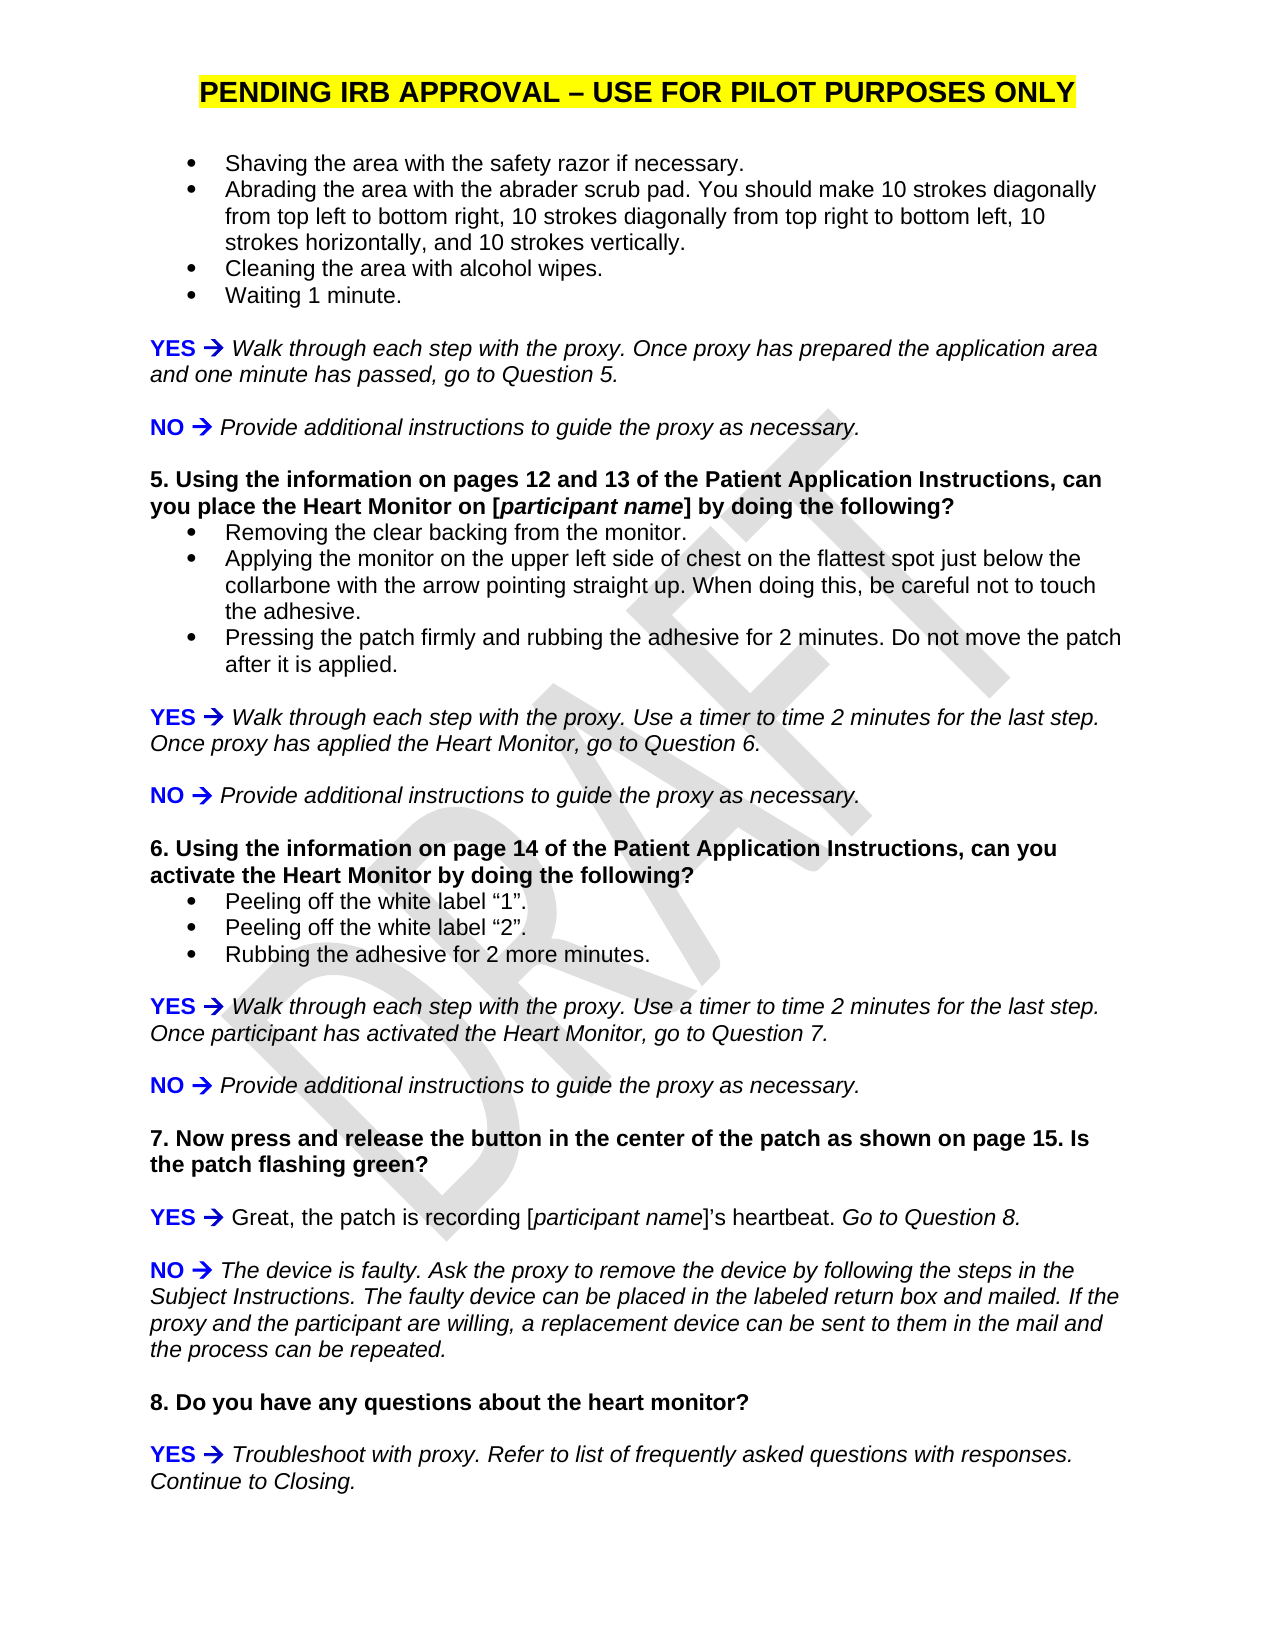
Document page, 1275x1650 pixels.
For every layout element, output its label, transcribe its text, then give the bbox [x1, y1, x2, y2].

text 7. Now press and release the button in the center of the patch as shown on page 15. Is the patch flashing green? [150, 1125, 1125, 1178]
list Peeling off the white label “2”. [187, 914, 1125, 941]
list Abrading the area with the abrader scrub pad. You should make 10 strokes diagonally from top left to bottom right, 10 strokes diagonally from top right to bottom left, 10 strokes horizontally, and 10 strokes vertically. [187, 176, 1125, 255]
list Waiting 1 minute. [187, 282, 1125, 308]
list Peeling off the white label “1”. [187, 888, 1125, 914]
list Pressing the patch firmly and rubbing the adhesive for 2 minutes. Do not move the patch after it is applied. [187, 624, 1125, 677]
text 5. Using the information on pages 12 and 13 of the Patient Application Instructions, can you place the Heart Monitor on [participant name] by doing the following? [150, 466, 1125, 519]
text NO Provide additional instructions to guide the proxy as necessary. [150, 413, 1125, 440]
text NO The device is faulty. Ask the proxy to remove the device by following the steps in the Subject Instructions. The faulty device can be placed in the labeled return box and mailed. If the proxy and the participant are willing, a replacement device can be sent to them in the mail and the process can be repeated. [150, 1257, 1125, 1362]
text 6. Using the information on page 14 of the Patient Application Instructions, can you activate the Heart Monitor by doing the following? [150, 835, 1125, 888]
text YES Walk through each step with the proxy. Once proxy has prepared the application area and one minute has passed, go to Question 5. [150, 334, 1125, 387]
list Applying the monitor on the upper left side of chest on the flattest spot just below the collarbone with the arrow pointing straight up. When doing this, be careful not to touch the adhesive. [187, 545, 1125, 624]
text NO Provide additional instructions to guide the proxy as necessary. [150, 1072, 1125, 1099]
list Shaving the area with the safety razor if necessary. [187, 150, 1125, 176]
text 8. Do you have any questions about the heart monitor? [150, 1389, 1125, 1415]
text NO Provide additional instructions to guide the proxy as necessary. [150, 782, 1125, 809]
text YES Troubleshoot with proxy. Refer to list of frequently asked questions with responses. Continue to Closing. [150, 1441, 1125, 1494]
text YES Walk through each step with the proxy. Use a timer to time 2 minutes for the last step. Once proxy has applied the Heart Monitor, go to Question 6. [150, 703, 1125, 756]
text YES Walk through each step with the proxy. Use a timer to time 2 minutes for the last step. Once participant has activated the Heart Monitor, go to Question 7. [150, 993, 1125, 1046]
text YES Great, the patch is recording [participant name]’s heartbeat. Go to Question 8. [150, 1204, 1125, 1231]
list Rubbing the adhesive for 2 more minutes. [187, 941, 1125, 967]
list Cleaning the area with alcohol wipes. [187, 255, 1125, 282]
list Removing the clear backing from the monitor. [187, 519, 1125, 545]
